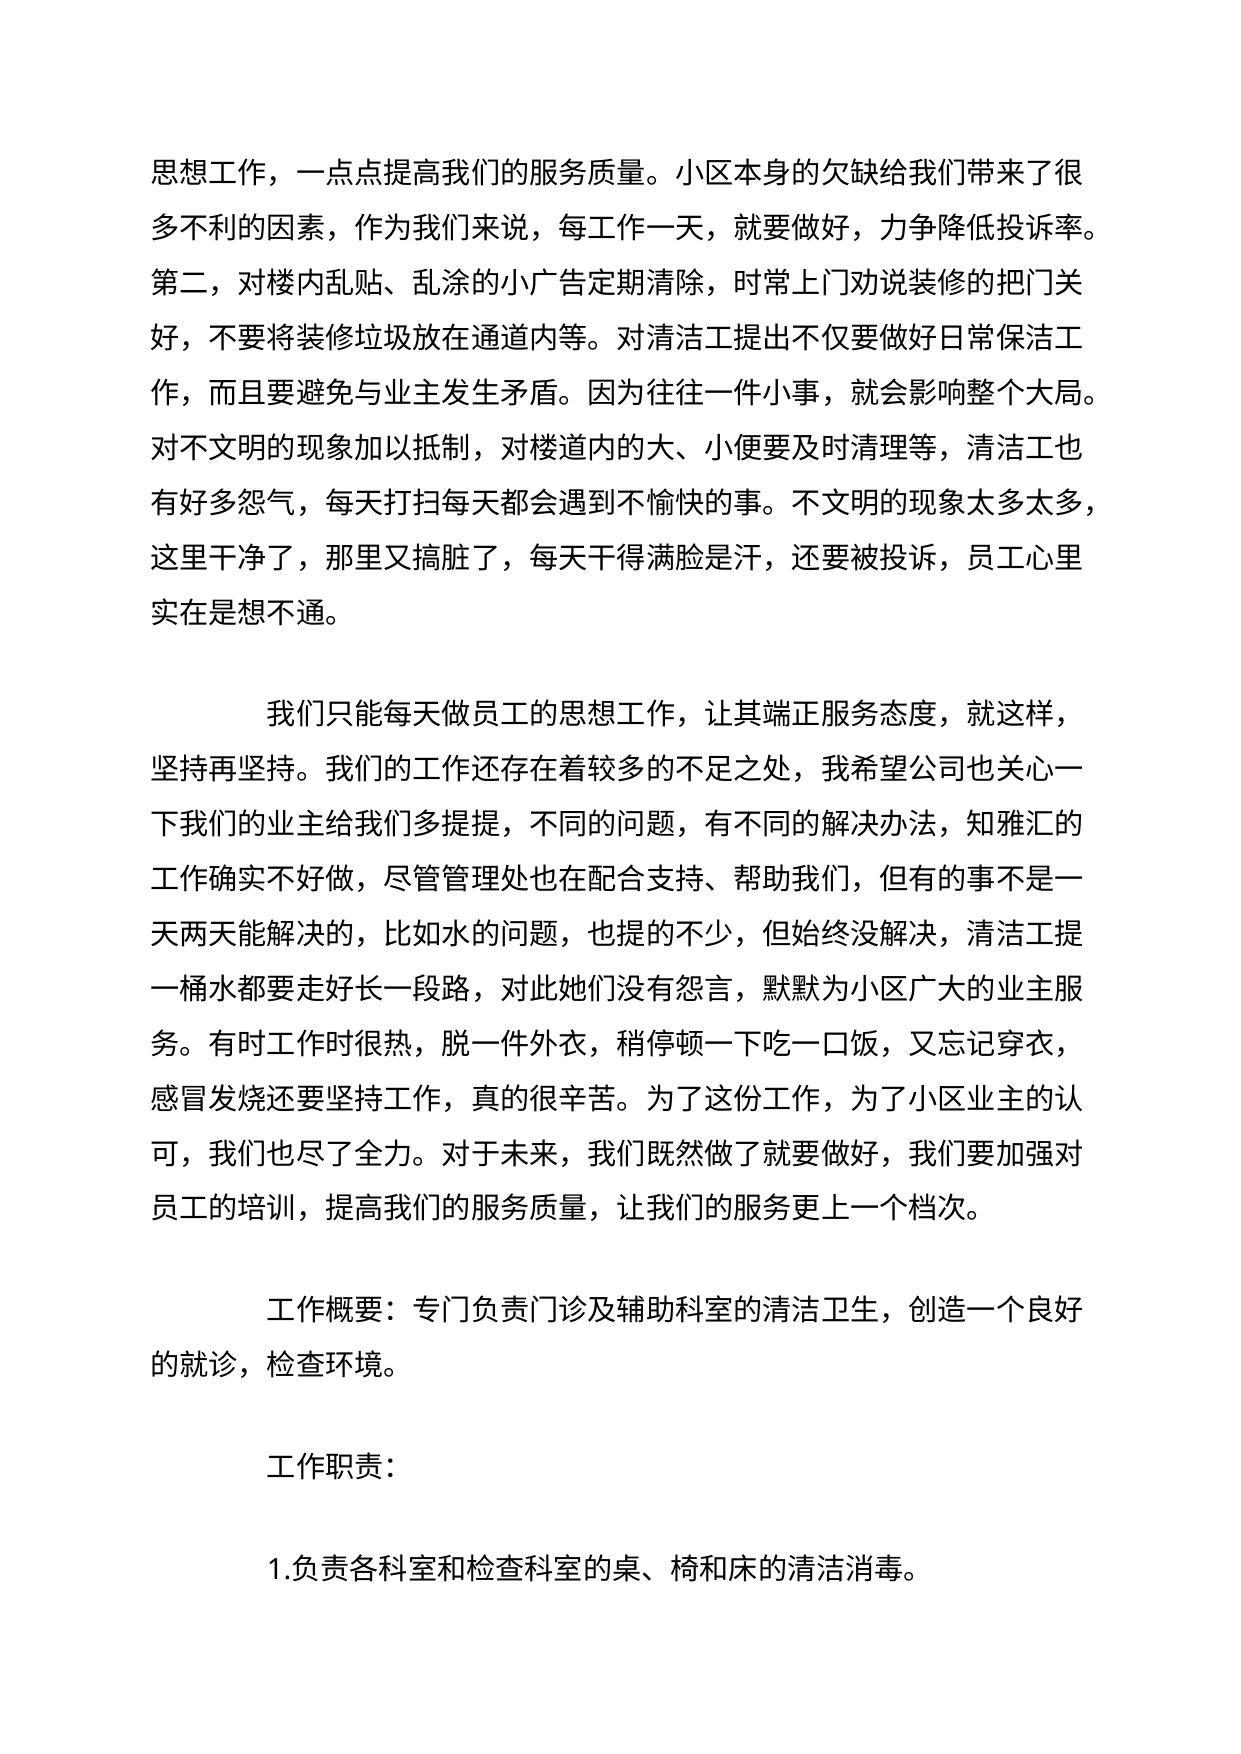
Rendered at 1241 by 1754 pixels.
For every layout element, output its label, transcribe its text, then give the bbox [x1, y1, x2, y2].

text 工作职责： [150, 1444, 1090, 1486]
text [150, 150, 1090, 631]
text 工作概要：专门负责门诊及辅助科室的清洁卫生，创造一个良好的就诊，检查环境。 [150, 1287, 1090, 1384]
text 1.负责各科室和检查科室的桌、椅和床的清洁消毒。 [150, 1546, 1090, 1588]
text 我们只能每天做员工的思想工作，让其端正服务态度，就这样，坚持再坚持。我们的工作还存在着较多的不足之处，我希望公司也关心一下我们的业主给我们多提提，不同的问题，有不同的解决办法，知雅汇的工作确实不好做，尽管管理处也在配合支持、帮助我们，但有的事不是一天两天能解决的，比如水的问题，也提的不少，但始终没解决，清洁工提一桶水都要走好长一段路，对此她们没有怨言，默默为小区广大的业主服务。有时工作时很热，脱一件外衣，稍停顿一下吃一口饭，又忘记穿衣，感冒发烧还要坚持工作，真的很辛苦。为了这份工作，为了小区业主的认可，我们也尽了全力。对于未来，我们既然做了就要做好，我们要加强对员工的培训，提高我们的服务质量，让我们的服务更上一个档次。 [150, 691, 1090, 1227]
